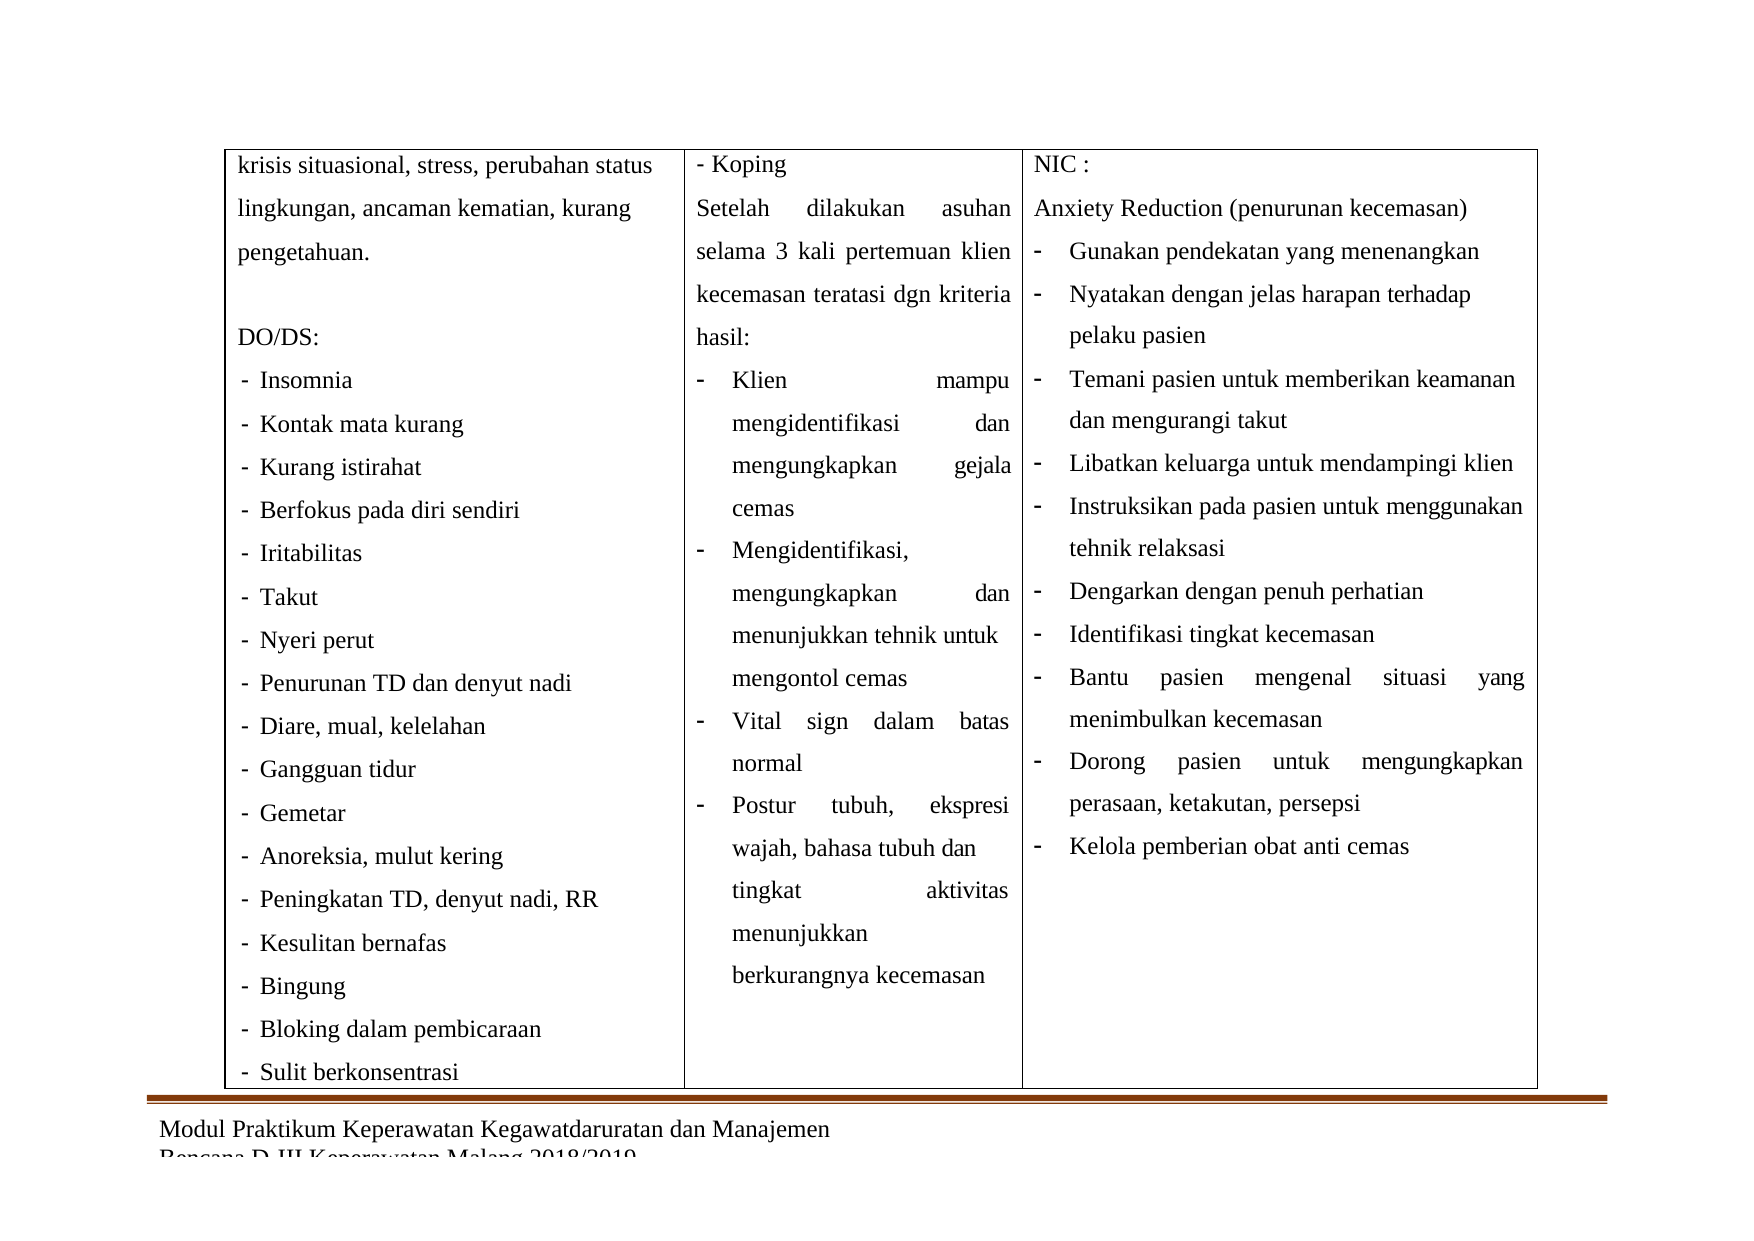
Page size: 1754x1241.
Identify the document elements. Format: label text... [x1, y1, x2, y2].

table_header - Koping Setelah dilakukan asuhan selama 3 kali pertemuan klien kecemasan teratasi dgn kriteria hasil: Klien mampu mengidentifikasi dan mengungkapkan gejala cemas Mengidentifikasi, mengungkapkan dan menunjukkan tehnik untuk mengontol cemas Vital sign dalam batas normal Postur tubuh, ekspresi wajah, bahasa tubuh dan tingkat aktivitas menunjukkan berkurangnya kecemasan [685, 150, 1022, 1088]
table_header krisis situasional, stress, perubahan status lingkungan, ancaman kematian, kurang pengetahuan. DO/DS: Insomnia Kontak mata kurang Kurang istirahat Berfokus pada diri sendiri Iritabilitas Takut Nyeri perut Penurunan TD dan denyut nadi Diare, mual, kelelahan Gangguan tidur Gemetar Anoreksia, mulut kering Peningkatan TD, denyut nadi, RR Kesulitan bernafas Bingung Bloking dalam pembicaraan Sulit berkonsentrasi [226, 150, 684, 1088]
table_header NIC : Anxiety Reduction (penurunan kecemasan) Gunakan pendekatan yang menenangkan Nyatakan dengan jelas harapan terhadap pelaku pasien Temani pasien untuk memberikan keamanan dan mengurangi takut Libatkan keluarga untuk mendampingi klien Instruksikan pada pasien untuk menggunakan tehnik relaksasi Dengarkan dengan penuh perhatian Identifikasi tingkat kecemasan Bantu pasien mengenal situasi yang menimbulkan kecemasan Dorong pasien untuk mengungkapkan perasaan, ketakutan, persepsi Kelola pemberian obat anti cemas [1023, 150, 1537, 1088]
